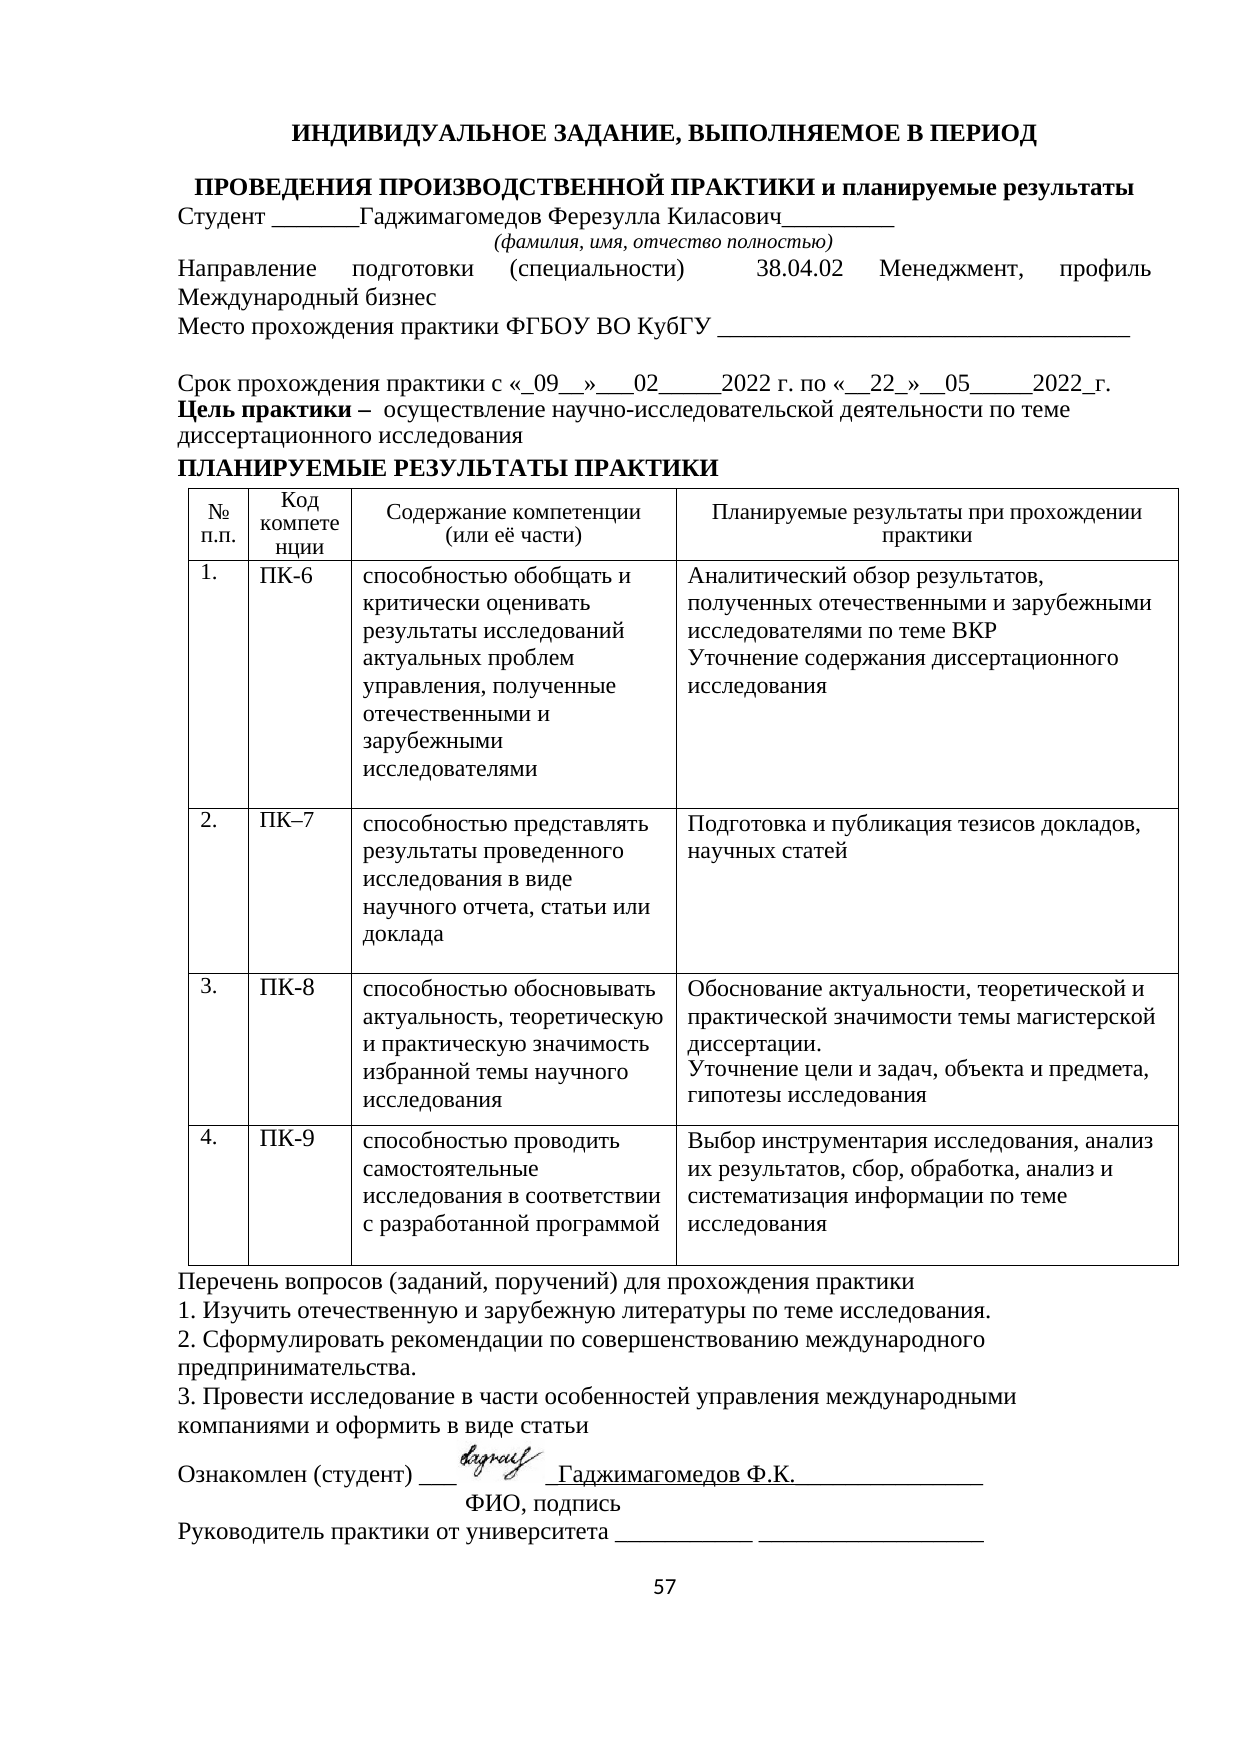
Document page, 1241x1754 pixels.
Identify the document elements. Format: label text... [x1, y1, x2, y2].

table_cell способностью обосновывать актуальность, теоретическую и практическую значимость избранной темы научного исследования [352, 974, 676, 1125]
table_cell способностью обобщать и критически оценивать результаты исследований актуальных проблем управления, полученные отечественными и зарубежными исследователями [352, 561, 676, 808]
text 2. Сформулировать рекомендации по совершенствованию международного предпринимательства. [177, 1324, 1152, 1381]
text Место прохождения практики ФГБОУ ВО КубГУ _________________________________ [177, 311, 1152, 340]
text Цель практики – осуществление научно-исследовательской деятельности по теме диссертационного исследования [177, 397, 1152, 449]
text ФИО, подпись [177, 1488, 1152, 1516]
table_header Код компетенции [249, 489, 351, 559]
table_cell способностью проводить самостоятельные исследования в соответствии с разработанной программой [352, 1126, 676, 1265]
text Руководитель практики от университета ___________ __________________ [177, 1516, 1152, 1545]
table_cell 4. [189, 1126, 248, 1265]
table_cell способностью представлять результаты проведенного исследования в виде научного отчета, статьи или доклада [352, 809, 676, 973]
text Перечень вопросов (заданий, поручений) для прохождения практики [177, 1266, 1152, 1295]
picture [456, 1438, 546, 1483]
text ПЛАНИРУЕМЫЕ РЕЗУЛЬТАТЫ ПРАКТИКИ [177, 455, 1152, 481]
table_cell Обоснование актуальности, теоретической и практической значимости темы магистерской диссертации. Уточнение цели и задач, объекта и предмета, гипотезы исследования [677, 974, 1178, 1125]
text 1. Изучить отечественную и зарубежную литературы по теме исследования. [177, 1295, 1152, 1324]
table_cell ПК-6 [249, 561, 351, 808]
table_cell Подготовка и публикация тезисов докладов, научных статей [677, 809, 1178, 973]
text Студент _______Гаджимагомедов Ферезулла Киласович_________ [177, 201, 1152, 229]
table_cell ПК-9 [249, 1126, 351, 1265]
table_cell Аналитический обзор результатов, полученных отечественными и зарубежными исследователями по теме ВКР Уточнение содержания диссертационного исследования [677, 561, 1178, 808]
table_cell 2. [189, 809, 248, 973]
table_cell ПК–7 [249, 809, 351, 973]
text Направление подготовки (специальности) 38.04.02 Менеджмент, профиль Международный бизнес [177, 253, 1152, 311]
text ПРОВЕДЕНИЯ ПРОИЗВОДСТВЕННОЙ ПРАКТИКИ и планируемые результаты [177, 172, 1152, 201]
text ИНДИВИДУАЛЬНОЕ ЗАДАНИЕ, ВЫПОЛНЯЕМОЕ В ПЕРИОД [177, 118, 1152, 147]
table_cell 3. [189, 974, 248, 1125]
text 3. Провести исследование в части особенностей управления международными компаниями и оформить в виде статьи [177, 1381, 1152, 1439]
table_cell ПК-8 [249, 974, 351, 1125]
table_cell Выбор инструментария исследования, анализ их результатов, сбор, обработка, анализ и систематизация информации по теме исследования [677, 1126, 1178, 1265]
table_header № п.п. [189, 489, 248, 559]
table_cell 1. [189, 561, 248, 808]
table_header Содержание компетенции (или её части) [352, 489, 676, 559]
table_header Планируемые результаты при прохождении практики [677, 489, 1178, 559]
text Ознакомлен (студент) ____Гаджимагомедов Ф.К._______________ [177, 1439, 1152, 1488]
text (фамилия, имя, отчество полностью) [177, 229, 1152, 253]
text Срок прохождения практики с «_09__»___02_____2022 г. по «__22_»__05_____2022_г. [177, 368, 1152, 397]
